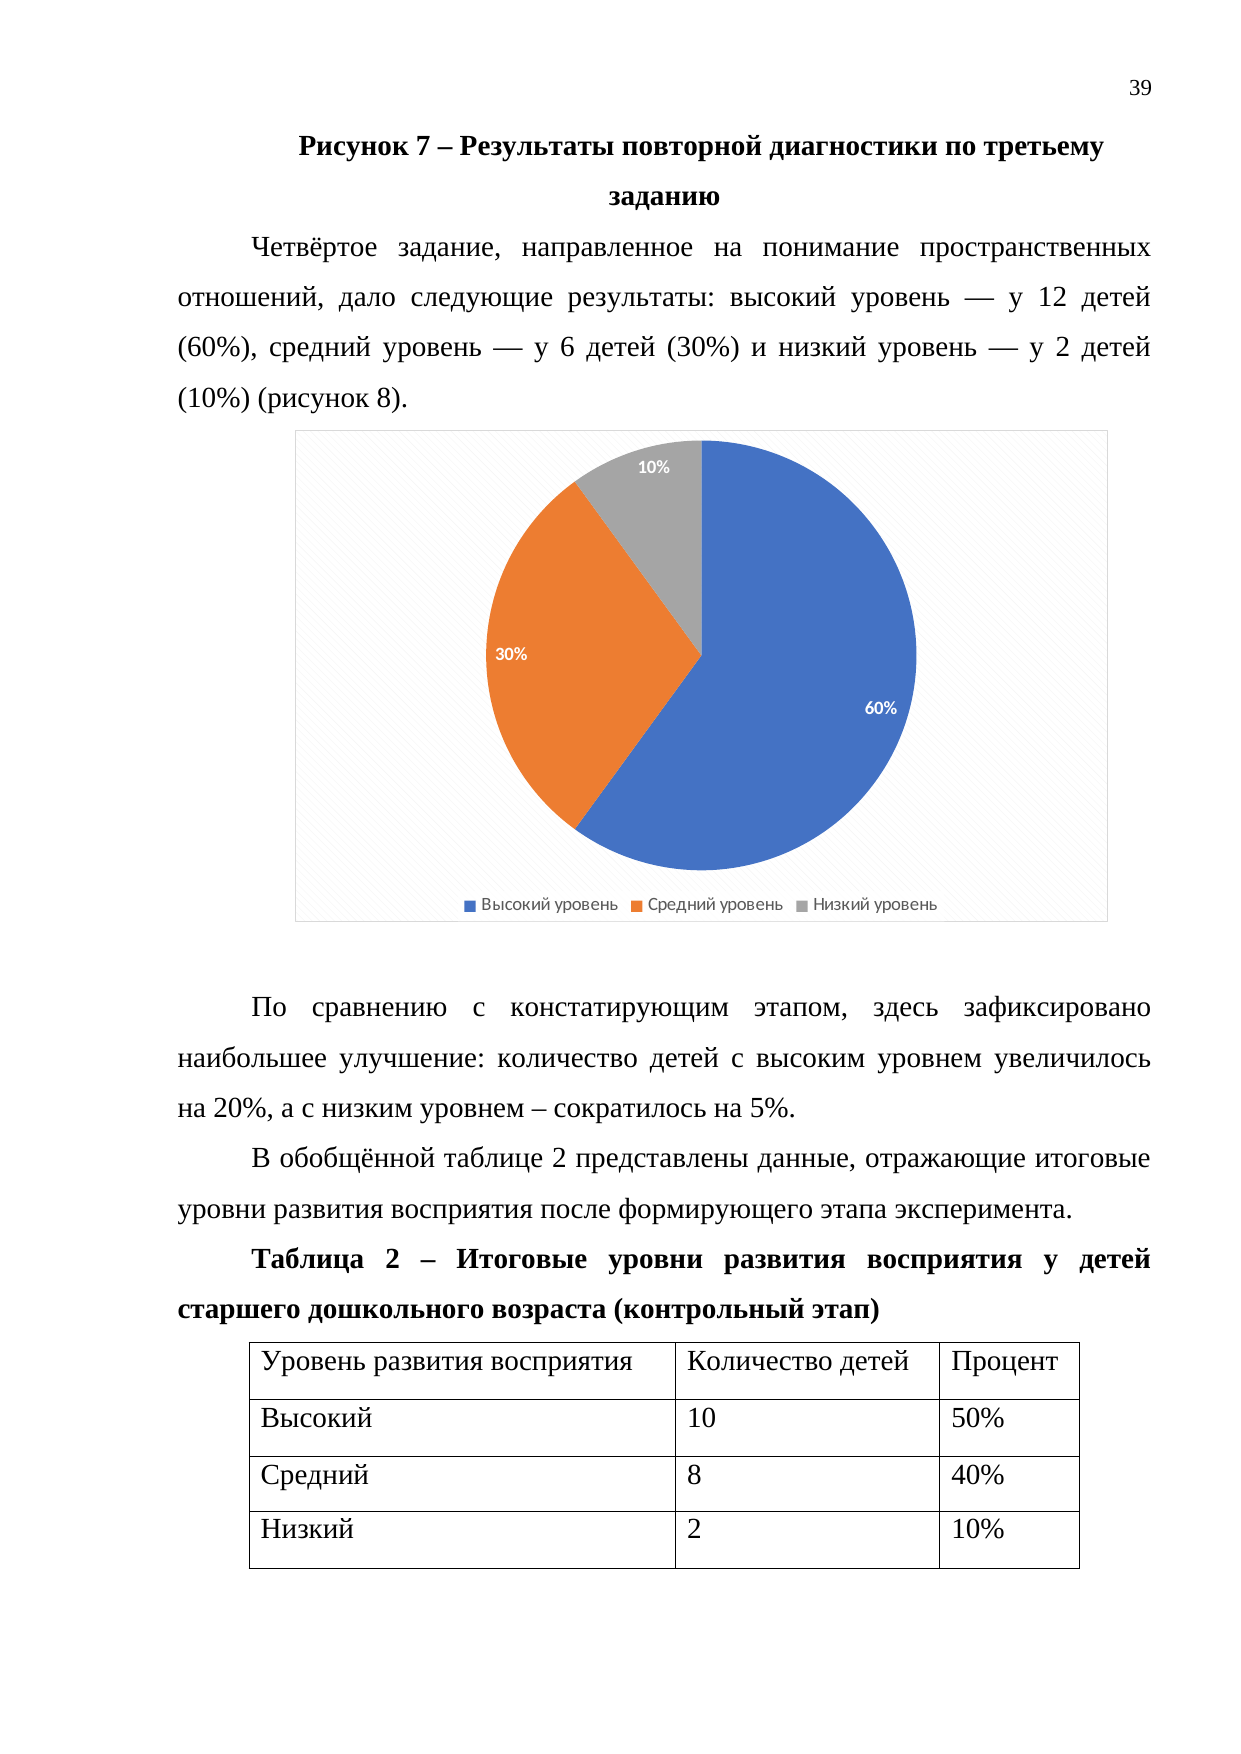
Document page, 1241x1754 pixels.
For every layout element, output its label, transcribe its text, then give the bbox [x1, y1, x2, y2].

table_cell 10 [676, 1400, 939, 1456]
text По сравнению с констатирующим этапом, здесь зафиксировано наибольшее улучшение: количество детей с высоким уровнем увеличилось на 20%, а с низким уровнем – сократилось на 5%. [177, 989, 1152, 1124]
table_cell 40% [940, 1457, 1079, 1511]
table_cell 8 [676, 1457, 939, 1511]
table_cell Средний [250, 1457, 675, 1511]
table_header Количество детей [676, 1343, 939, 1399]
table_cell 2 [676, 1512, 939, 1568]
text Рисунок 7 – Результаты повторной диагностики по третьему заданию [177, 128, 1152, 212]
text Четвёртое задание, направленное на понимание пространственных отношений, дало следующие результаты: высокий уровень — у 12 детей (60%), средний уровень — у 6 детей (30%) и низкий уровень — у 2 детей (10%) (рисунок 8). [177, 229, 1152, 413]
table_header Процент [940, 1343, 1079, 1399]
text Таблица 2 – Итоговые уровни развития восприятия у детей старшего дошкольного возраста (контрольный этап) [177, 1241, 1152, 1325]
table_header Уровень развития восприятия [250, 1343, 675, 1399]
text В обобщённой таблице 2 представлены данные, отражающие итоговые уровни развития восприятия после формирующего этапа эксперимента. [177, 1141, 1152, 1224]
table_cell 50% [940, 1400, 1079, 1456]
table_cell Низкий [250, 1512, 675, 1568]
table_cell Высокий [250, 1400, 675, 1456]
table_cell 10% [940, 1512, 1079, 1568]
